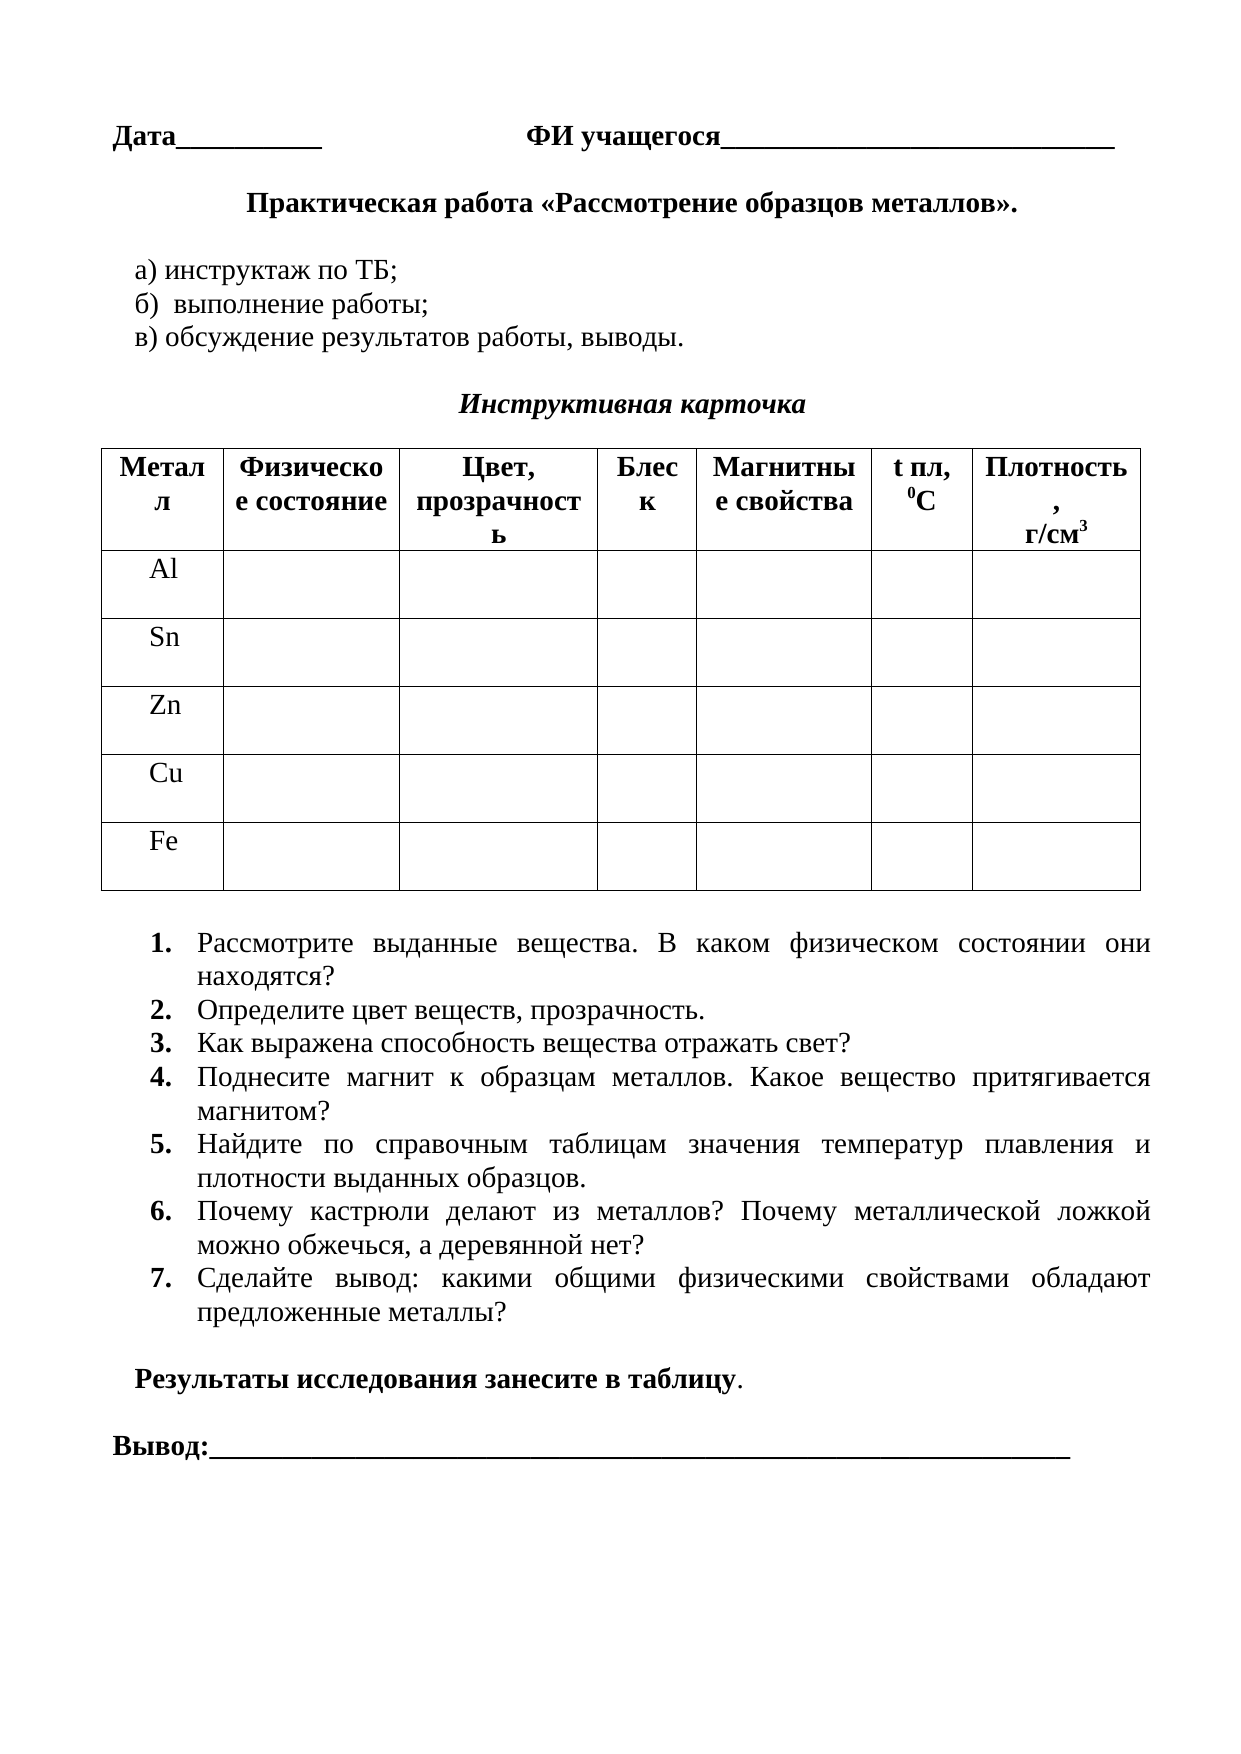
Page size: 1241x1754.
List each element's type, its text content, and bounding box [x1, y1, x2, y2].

table_cell [224, 687, 399, 754]
table_header Металл [102, 449, 223, 550]
text Вывод:___________________________________________________________ [112, 1428, 1152, 1462]
text Инструктивная карточка [112, 386, 1152, 420]
table_cell [224, 823, 399, 890]
list Как выражена способность вещества отражать свет? [150, 1026, 1152, 1059]
table_cell [598, 619, 696, 686]
table_cell [224, 755, 399, 822]
table_cell [224, 619, 399, 686]
table_cell Sn [102, 619, 223, 686]
table_cell [872, 755, 972, 822]
table_cell [697, 687, 871, 754]
table_cell [400, 619, 597, 686]
table_cell [697, 619, 871, 686]
table_cell [598, 551, 696, 618]
table_header Плотность, г/см3 [973, 449, 1140, 550]
list Рассмотрите выданные вещества. В каком физическом состоянии они находятся? [150, 925, 1152, 992]
table_cell [872, 823, 972, 890]
table_cell [598, 687, 696, 754]
table_cell [872, 619, 972, 686]
table_cell [697, 551, 871, 618]
table_cell [872, 687, 972, 754]
text а) инструктаж по ТБ; [112, 252, 1152, 286]
table_cell Zn [102, 687, 223, 754]
table_cell [973, 551, 1140, 618]
list Поднесите магнит к образцам металлов. Какое вещество притягивается магнитом? [150, 1059, 1152, 1126]
table_cell [973, 755, 1140, 822]
table_cell [973, 823, 1140, 890]
table_cell [872, 551, 972, 618]
table_cell [697, 823, 871, 890]
table_cell Cu [102, 755, 223, 822]
text Дата__________ ФИ учащегося___________________________ [112, 118, 1152, 152]
table_cell [400, 551, 597, 618]
text Практическая работа «Рассмотрение образцов металлов». [112, 185, 1152, 219]
table_cell [598, 823, 696, 890]
list Сделайте вывод: какими общими физическими свойствами обладают предложенные металлы? [150, 1260, 1152, 1327]
text в) обсуждение результатов работы, выводы. [112, 319, 1152, 353]
table_header Блеск [598, 449, 696, 550]
table_header t пл, 0С [872, 449, 972, 550]
list Определите цвет веществ, прозрачность. [150, 992, 1152, 1026]
table_cell [400, 755, 597, 822]
table_header Цвет, прозрачность [400, 449, 597, 550]
table_cell [224, 551, 399, 618]
table_cell Al [102, 551, 223, 618]
table_cell [973, 687, 1140, 754]
list Почему кастрюли делают из металлов? Почему металлической ложкой можно обжечься, а деревянной нет? [150, 1193, 1152, 1260]
table_header Физическое состояние [224, 449, 399, 550]
table_cell Fe [102, 823, 223, 890]
list Найдите по справочным таблицам значения температур плавления и плотности выданных образцов. [150, 1126, 1152, 1193]
table_cell [697, 755, 871, 822]
table_cell [598, 755, 696, 822]
table_cell [400, 687, 597, 754]
text б) выполнение работы; [112, 286, 1152, 319]
text Результаты исследования занесите в таблицу. [112, 1361, 1152, 1394]
table_header Магнитные свойства [697, 449, 871, 550]
table_cell [400, 823, 597, 890]
table_cell [973, 619, 1140, 686]
